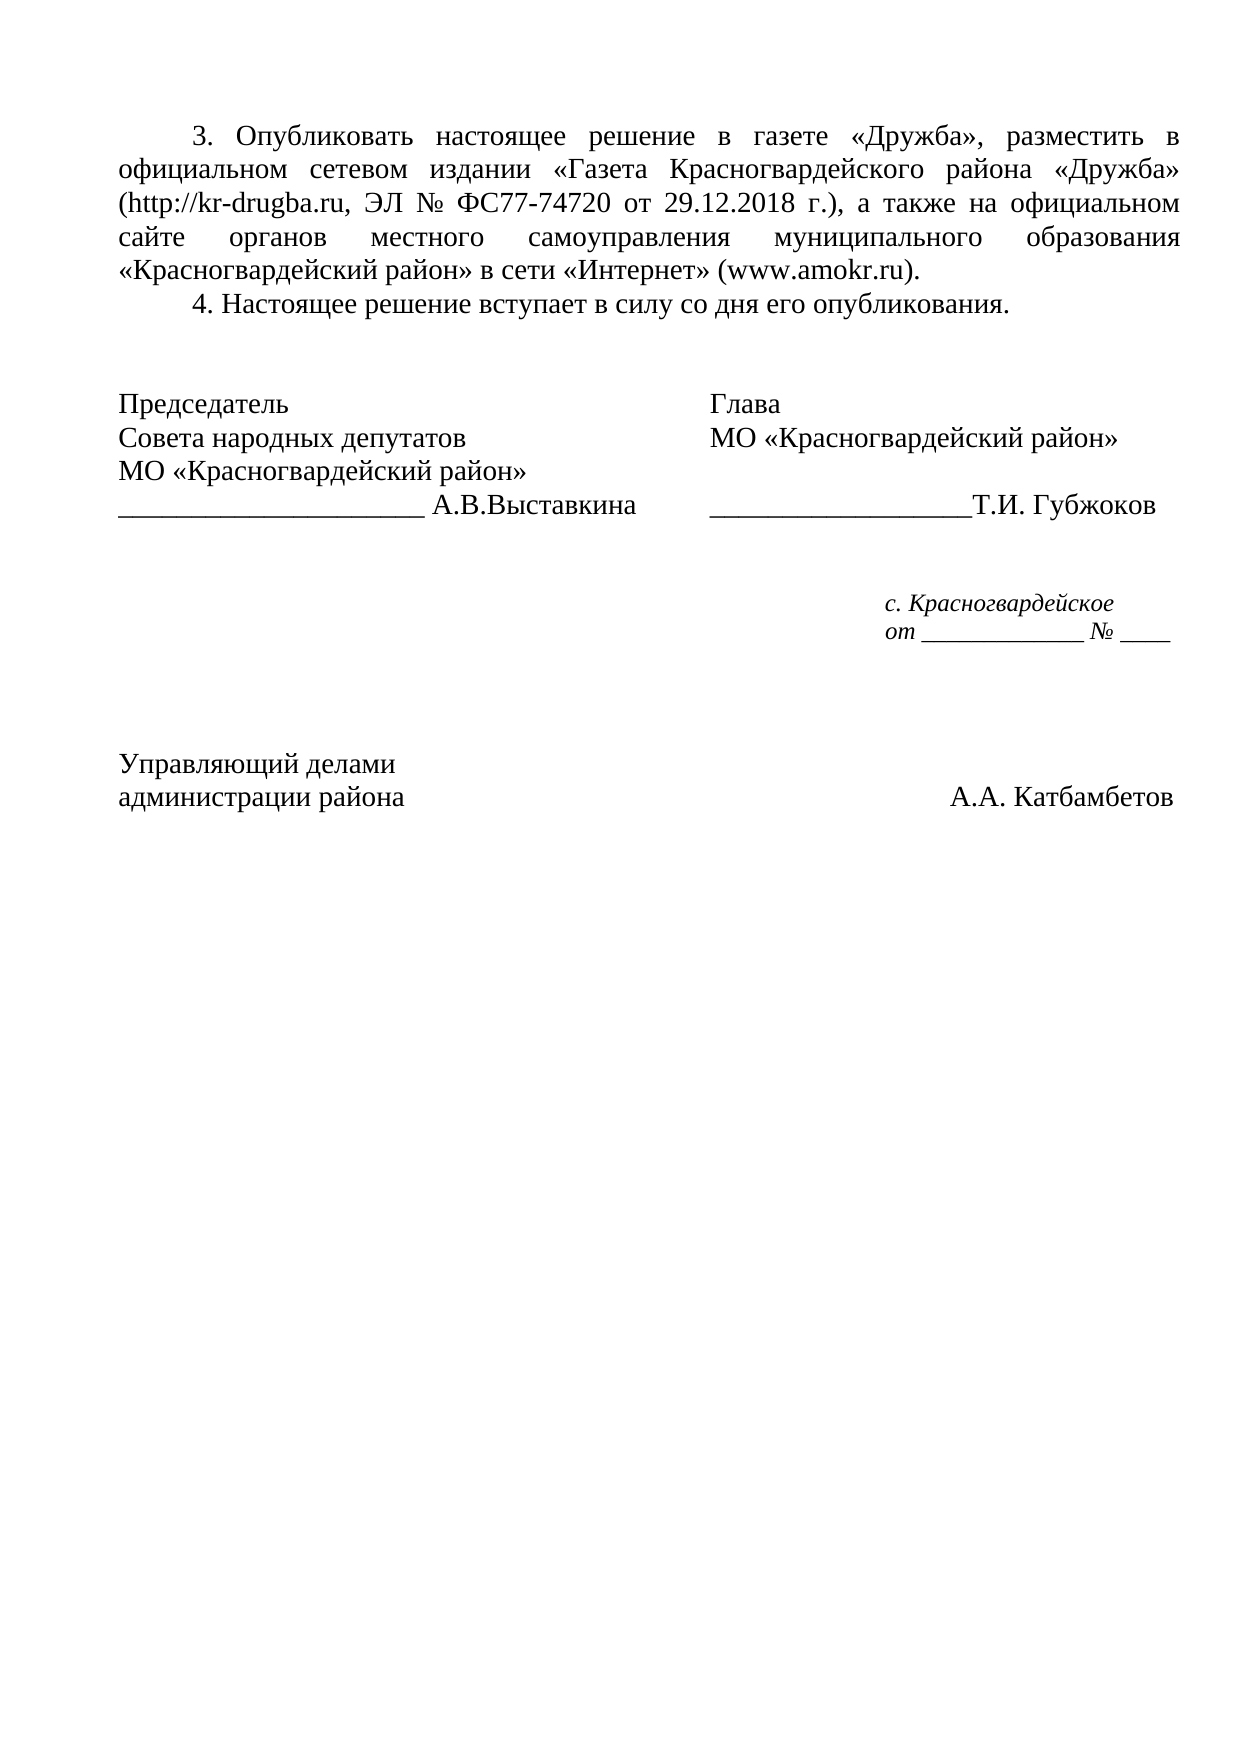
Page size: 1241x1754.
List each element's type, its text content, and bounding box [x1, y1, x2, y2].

text 4. Настоящее решение вступает в силу со дня его опубликования. [118, 286, 1181, 319]
text 3. Опубликовать настоящее решение в газете «Дружба», разместить в официальном сетевом издании «Газета Красногвардейского района «Дружба» (http://kr-drugba.ru, ЭЛ № ФС77-74720 от 29.12.2018 г.), а также на официальном сайте органов местного самоуправления муниципального образования «Красногвардейский район» в сети «Интернет» (www.amokr.ru). [118, 118, 1181, 286]
text администрации района А.А. Катбамбетов [118, 779, 1181, 813]
table_header Глава МО «Красногвардейский район» __________________Т.И. Губжоков с. Красногвардейское от _____________ № ____ [698, 386, 1181, 645]
table_header Председатель Совета народных депутатов МО «Красногвардейский район» _____________________ А.В.Выставкина [107, 386, 698, 645]
text Управляющий делами [118, 746, 1181, 779]
